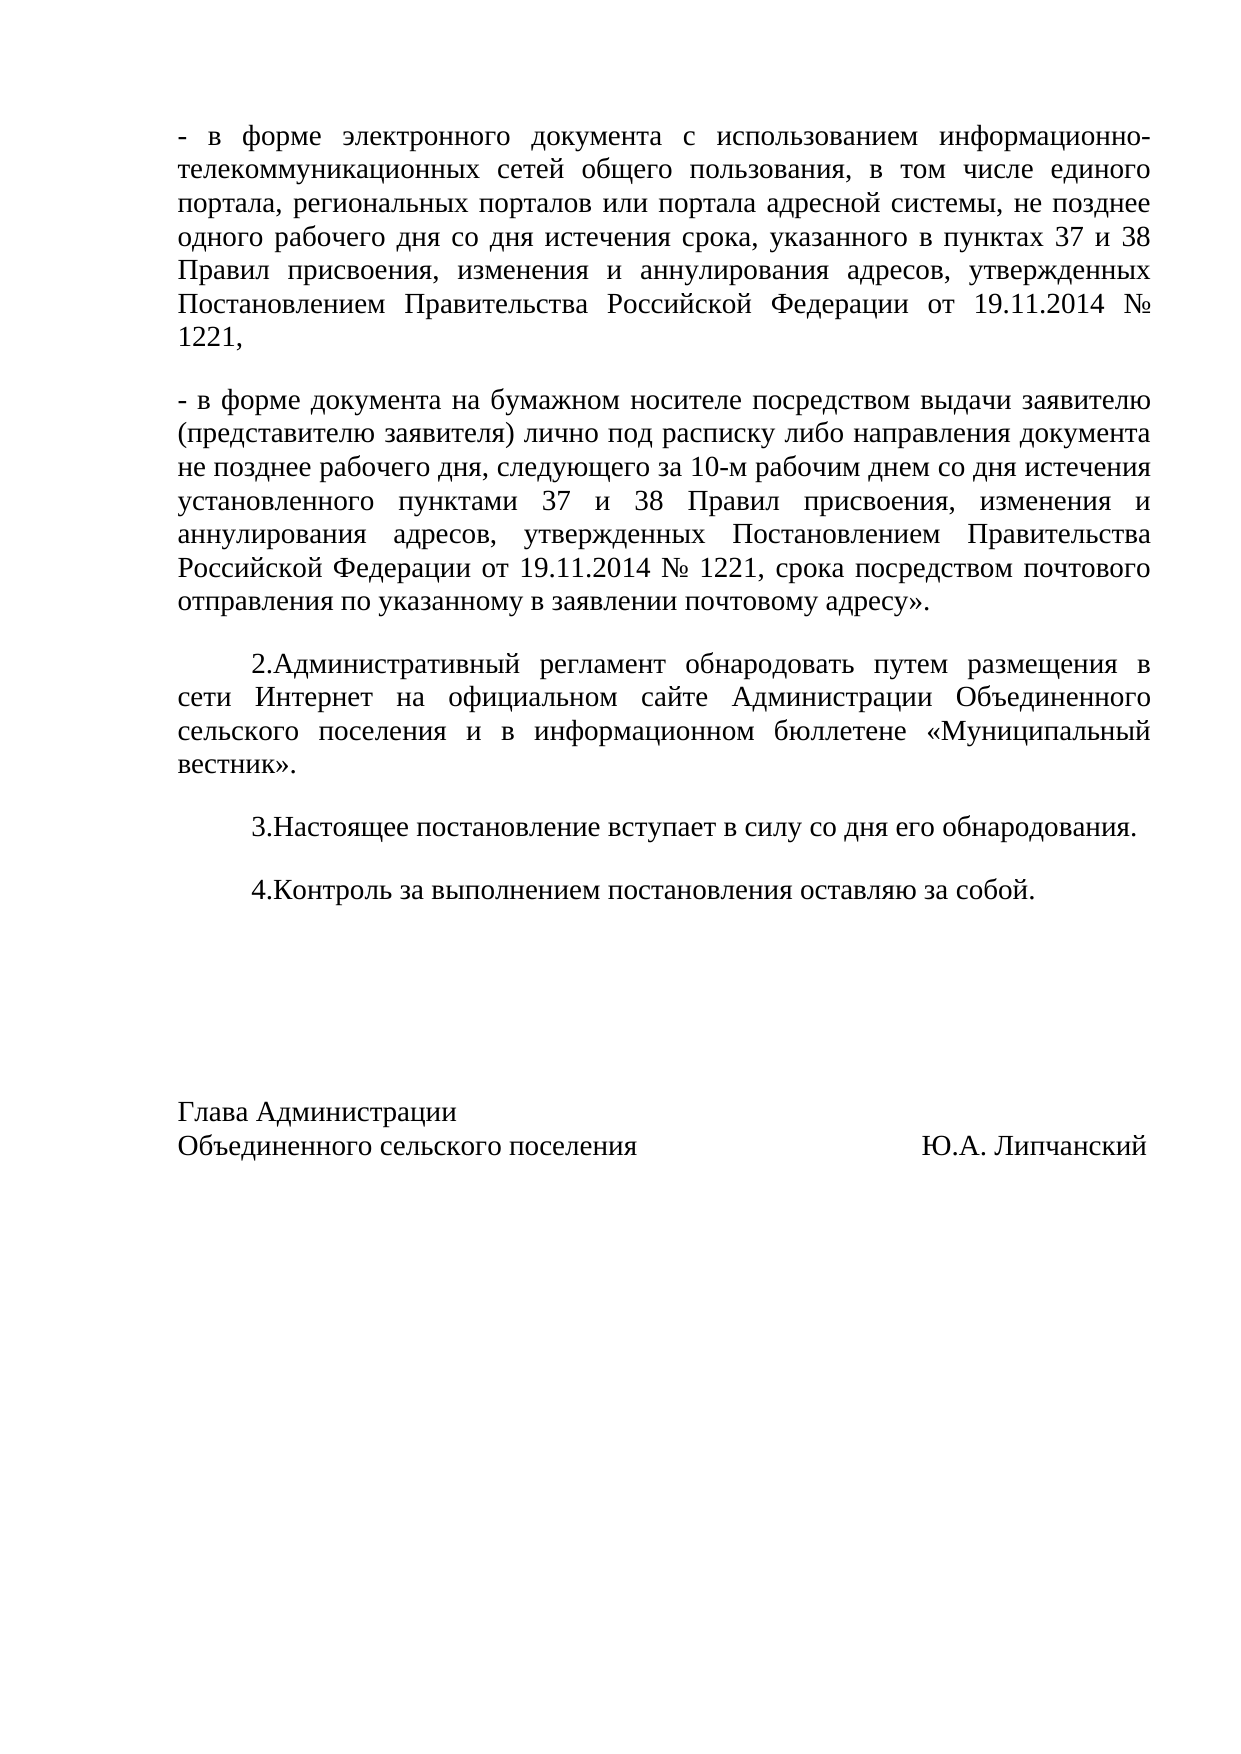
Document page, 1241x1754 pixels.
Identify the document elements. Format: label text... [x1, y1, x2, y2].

text - в форме электронного документа с использованием информационно-телекоммуникационных сетей общего пользования, в том числе единого портала, региональных порталов или портала адресной системы, не позднее одного рабочего дня со дня истечения срока, указанного в пунктах 37 и 38 Правил присвоения, изменения и аннулирования адресов, утвержденных Постановлением Правительства Российской Федерации от 19.11.2014 № 1221, [177, 118, 1152, 353]
text 2.Административный регламент обнародовать путем размещения в сети Интернет на официальном сайте Администрации Объединенного сельского поселения и в информационном бюллетене «Муниципальный вестник». [177, 646, 1152, 780]
text Объединенного сельского поселения Ю.А. Липчанский [177, 1128, 1152, 1161]
text 3.Настоящее постановление вступает в силу со дня его обнародования. [177, 809, 1152, 843]
text Глава Администрации [177, 1094, 1152, 1128]
text 4.Контроль за выполнением постановления оставляю за собой. [177, 872, 1152, 906]
text - в форме документа на бумажном носителе посредством выдачи заявителю (представителю заявителя) лично под расписку либо направления документа не позднее рабочего дня, следующего за 10-м рабочим днем со дня истечения установленного пунктами 37 и 38 Правил присвоения, изменения и аннулирования адресов, утвержденных Постановлением Правительства Российской Федерации от 19.11.2014 № 1221, срока посредством почтового отправления по указанному в заявлении почтовому адресу». [177, 382, 1152, 617]
